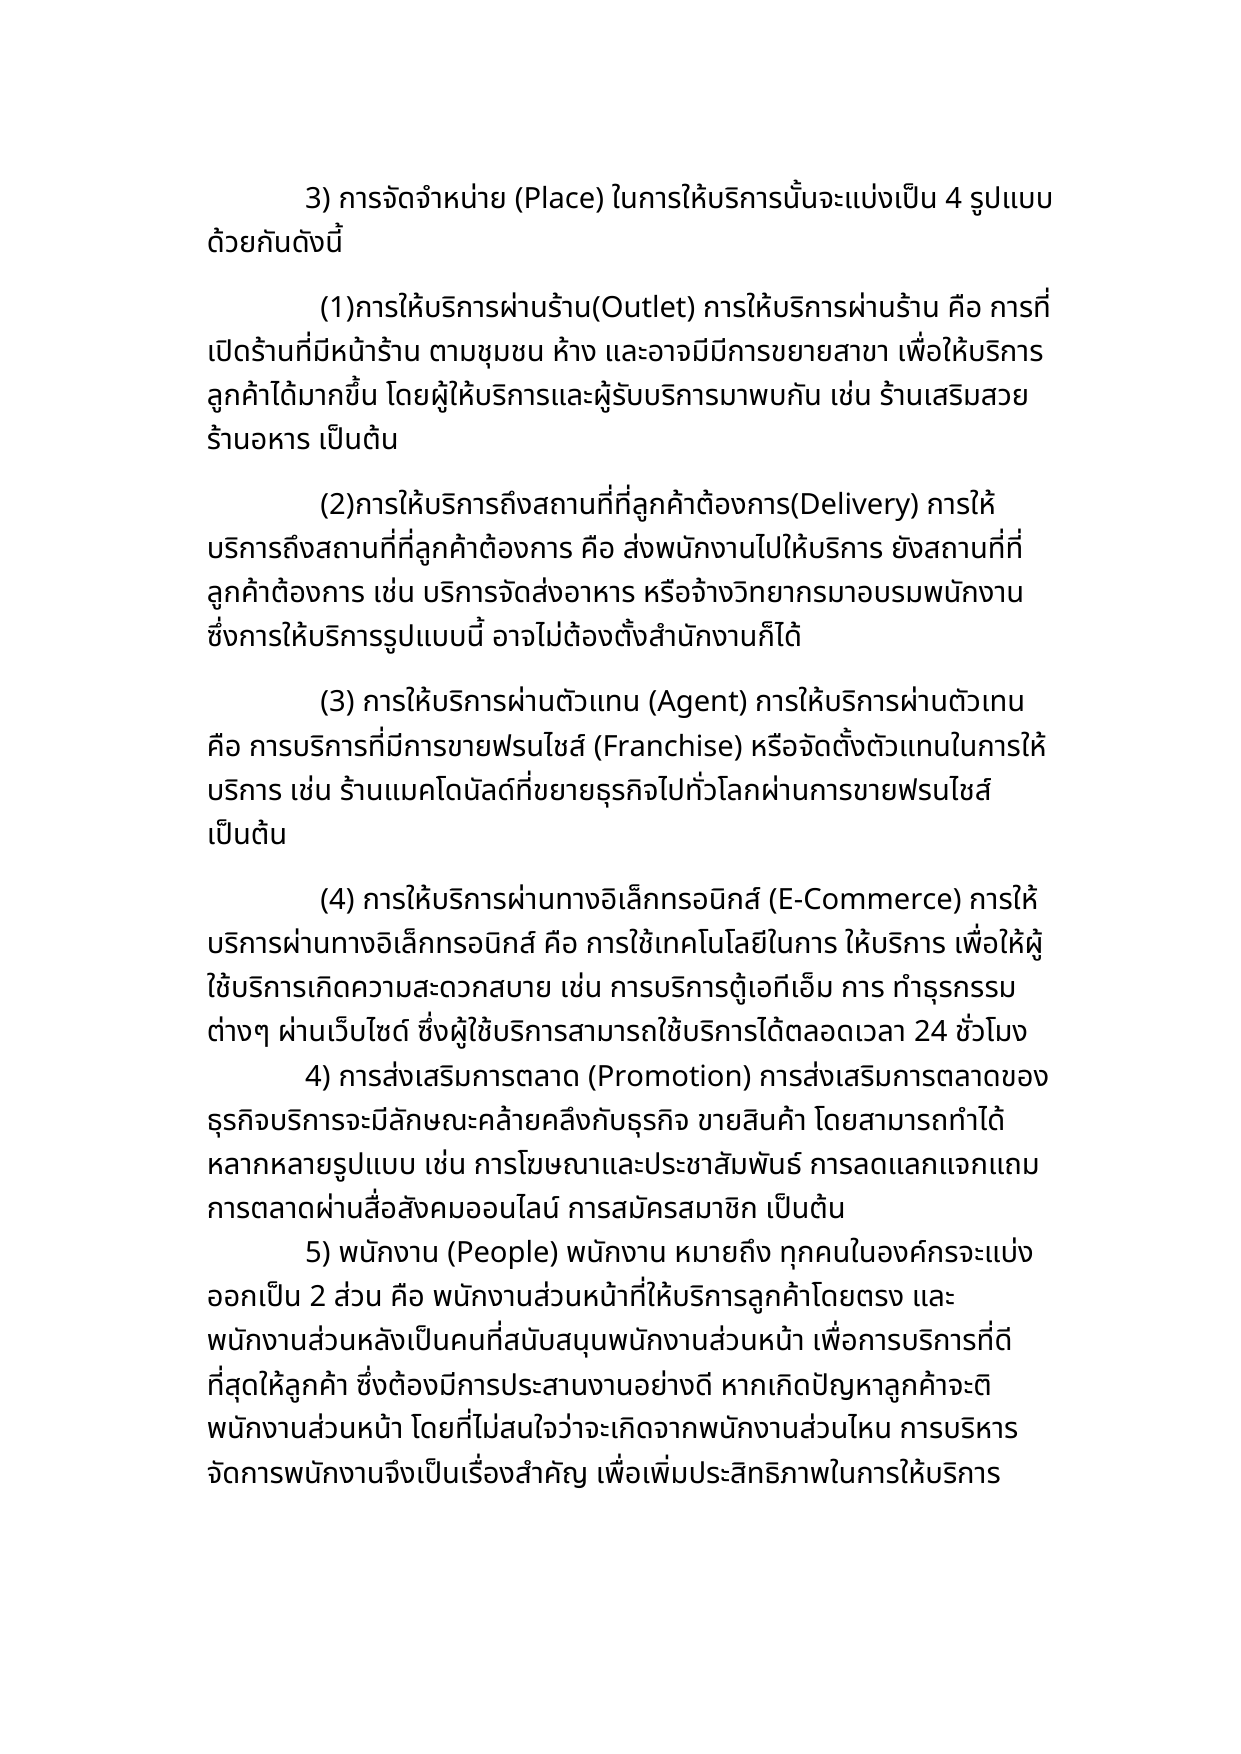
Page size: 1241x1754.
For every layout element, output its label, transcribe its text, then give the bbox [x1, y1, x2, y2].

text (4) การให้บริการผ่านทางอิเล็กทรอนิกส์ (E-Commerce) การให้บริการผ่านทางอิเล็กทรอนิกส์ คือ การใช้เทคโนโลยีในการ ให้บริการ เพื่อให้ผู้ใช้บริการเกิดความสะดวกสบาย เช่น การบริการตู้เอทีเอ็ม การ ทำธุรกรรมต่างๆ ผ่านเว็บไซด์ ซึ่งผู้ใช้บริการสามารถใช้บริการได้ตลอดเวลา 24 ชั่วโมง [207, 878, 1063, 1055]
text 3) การจัดจำหน่าย (Place) ในการให้บริการนั้นจะแบ่งเป็น 4 รูปแบบด้วยกันดังนี้ [207, 177, 1063, 265]
text (2)การให้บริการถึงสถานที่ที่ลูกค้าต้องการ(Delivery) การให้บริการถึงสถานที่ที่ลูกค้าต้องการ คือ ส่งพนักงานไปให้บริการ ยังสถานที่ที่ลูกค้าต้องการ เช่น บริการจัดส่งอาหาร หรือจ้างวิทยากรมาอบรมพนักงาน ซึ่งการให้บริการรูปแบบนี้ อาจไม่ต้องตั้งสำนักงานก็ได้ [207, 483, 1063, 660]
text 4) การส่งเสริมการตลาด (Promotion) การส่งเสริมการตลาดของธุรกิจบริการจะมีลักษณะคล้ายคลึงกับธุรกิจ ขายสินค้า โดยสามารถทำได้หลากหลายรูปแบบ เช่น การโฆษณาและประชาสัมพันธ์ การลดแลกแจกแถม การตลาดผ่านสื่อสังคมออนไลน์ การสมัครสมาชิก เป็นต้น [207, 1055, 1063, 1231]
text 5) พนักงาน (People) พนักงาน หมายถึง ทุกคนในองค์กรจะแบ่งออกเป็น 2 ส่วน คือ พนักงานส่วนหน้าที่ให้บริการลูกค้าโดยตรง และ พนักงานส่วนหลังเป็นคนที่สนับสนุนพนักงานส่วนหน้า เพื่อการบริการที่ดีที่สุดให้ลูกค้า ซึ่งต้องมีการประสานงานอย่างดี หากเกิดปัญหาลูกค้าจะติพนักงานส่วนหน้า โดยที่ไม่สนใจว่าจะเกิดจากพนักงานส่วนไหน การบริหารจัดการพนักงานจึงเป็นเรื่องสำคัญ เพื่อเพิ่มประสิทธิภาพในการให้บริการ [207, 1231, 1063, 1496]
text (1)การให้บริการผ่านร้าน(Outlet) การให้บริการผ่านร้าน คือ การที่เปิดร้านที่มีหน้าร้าน ตามชุมชน ห้าง และอาจมีมีการขยายสาขา เพื่อให้บริการลูกค้าได้มากขึ้น โดยผู้ให้บริการและผู้รับบริการมาพบกัน เช่น ร้านเสริมสวย ร้านอหาร เป็นต้น [207, 286, 1063, 463]
text (3) การให้บริการผ่านตัวแทน (Agent) การให้บริการผ่านตัวเทน คือ การบริการที่มีการขายฟรนไชส์ (Franchise) หรือจัดตั้งตัวแทนในการให้บริการ เช่น ร้านแมคโดนัลด์ที่ขยายธุรกิจไปทั่วโลกผ่านการขายฟรนไชส์ เป็นต้น [207, 681, 1063, 857]
